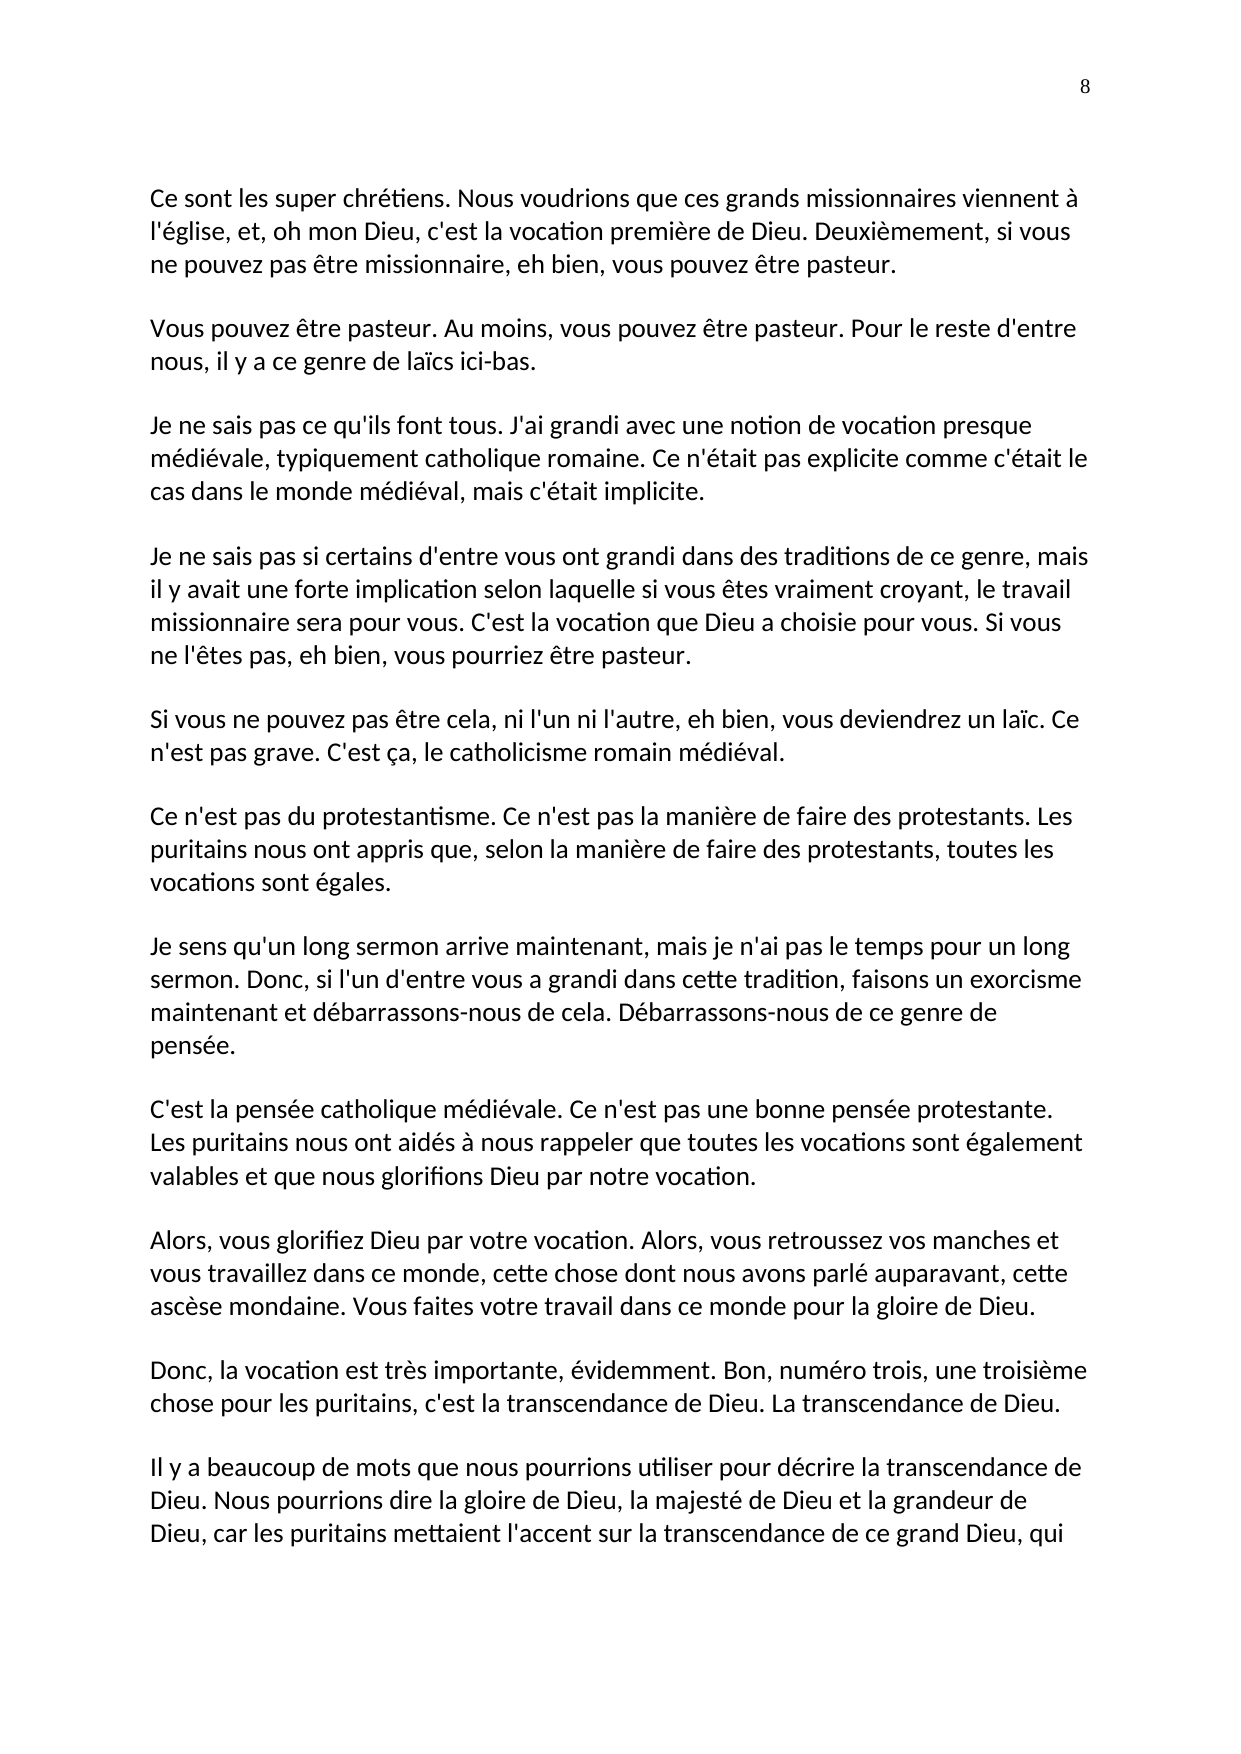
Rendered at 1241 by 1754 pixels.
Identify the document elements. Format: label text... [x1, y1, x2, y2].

text Alors, vous glorifiez Dieu par votre vocation. Alors, vous retroussez vos manches et vous travaillez dans ce monde, cette chose dont nous avons parlé auparavant, cette ascèse mondaine. Vous faites votre travail dans ce monde pour la gloire de Dieu. [150, 1223, 1090, 1322]
text Donc, la vocation est très importante, évidemment. Bon, numéro trois, une troisième chose pour les puritains, c'est la transcendance de Dieu. La transcendance de Dieu. [150, 1353, 1090, 1419]
text Si vous ne pouvez pas être cela, ni l'un ni l'autre, eh bien, vous deviendrez un laïc. Ce n'est pas grave. C'est ça, le catholicisme romain médiéval. [150, 702, 1090, 768]
text Je sens qu'un long sermon arrive maintenant, mais je n'ai pas le temps pour un long sermon. Donc, si l'un d'entre vous a grandi dans cette tradition, faisons un exorcisme maintenant et débarrassons-nous de cela. Débarrassons-nous de ce genre de pensée. [150, 929, 1090, 1061]
text Ce n'est pas du protestantisme. Ce n'est pas la manière de faire des protestants. Les puritains nous ont appris que, selon la manière de faire des protestants, toutes les vocations sont égales. [150, 799, 1090, 898]
text Ce sont les super chrétiens. Nous voudrions que ces grands missionnaires viennent à l'église, et, oh mon Dieu, c'est la vocation première de Dieu. Deuxièmement, si vous ne pouvez pas être missionnaire, eh bien, vous pouvez être pasteur. [150, 181, 1090, 280]
text Je ne sais pas si certains d'entre vous ont grandi dans des traditions de ce genre, mais il y avait une forte implication selon laquelle si vous êtes vraiment croyant, le travail missionnaire sera pour vous. C'est la vocation que Dieu a choisie pour vous. Si vous ne l'êtes pas, eh bien, vous pourriez être pasteur. [150, 539, 1090, 671]
text Vous pouvez être pasteur. Au moins, vous pouvez être pasteur. Pour le reste d'entre nous, il y a ce genre de laïcs ici-bas. [150, 311, 1090, 377]
text Je ne sais pas ce qu'ils font tous. J'ai grandi avec une notion de vocation presque médiévale, typiquement catholique romaine. Ce n'était pas explicite comme c'était le cas dans le monde médiéval, mais c'était implicite. [150, 408, 1090, 508]
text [150, 1450, 1090, 1549]
text C'est la pensée catholique médiévale. Ce n'est pas une bonne pensée protestante. Les puritains nous ont aidés à nous rappeler que toutes les vocations sont également valables et que nous glorifions Dieu par notre vocation. [150, 1093, 1090, 1192]
